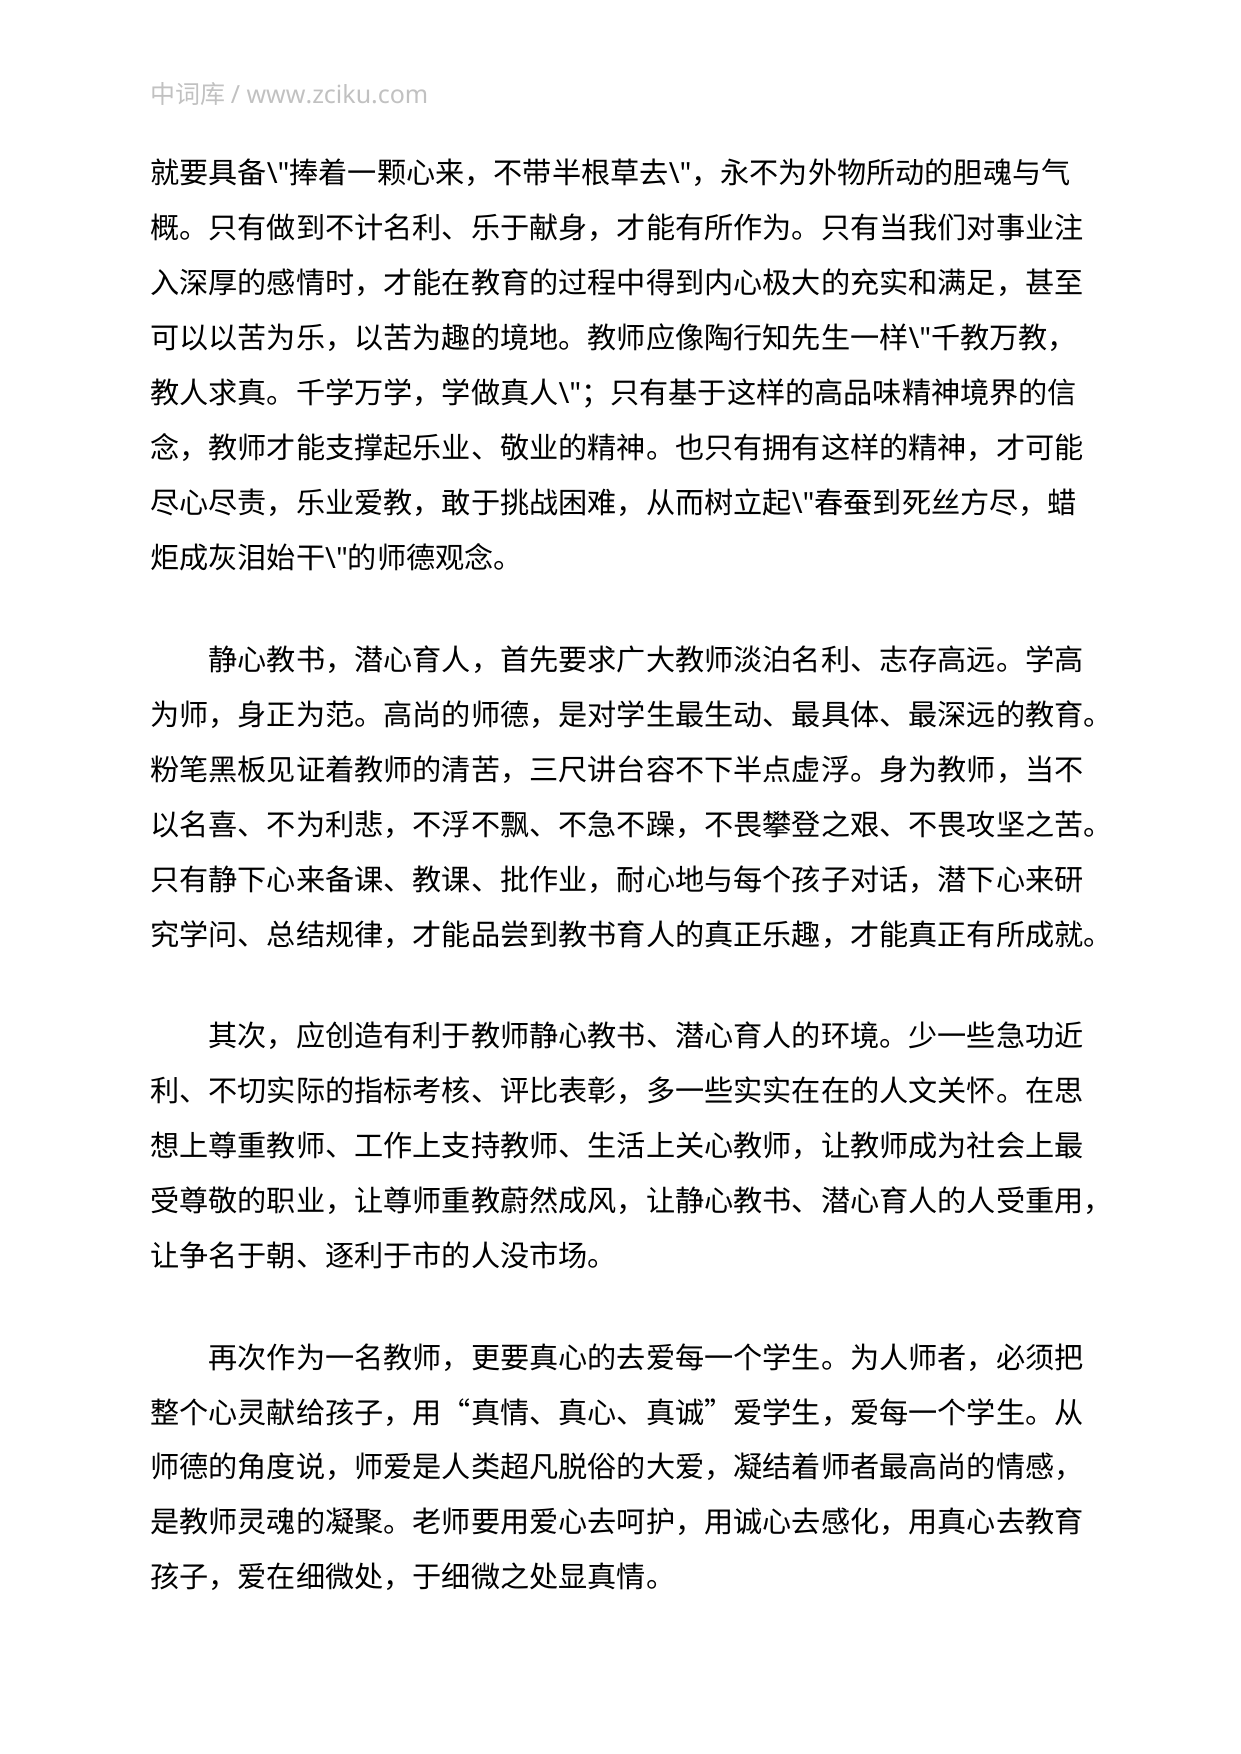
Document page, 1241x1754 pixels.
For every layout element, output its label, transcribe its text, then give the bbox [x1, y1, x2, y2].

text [150, 150, 1090, 577]
text 其次，应创造有利于教师静心教书、潜心育人的环境。少一些急功近利、不切实际的指标考核、评比表彰，多一些实实在在的人文关怀。在思想上尊重教师、工作上支持教师、生活上关心教师，让教师成为社会上最受尊敬的职业，让尊师重教蔚然成风，让静心教书、潜心育人的人受重用，让争名于朝、逐利于市的人没市场。 [150, 1013, 1090, 1275]
text 再次作为一名教师，更要真心的去爱每一个学生。为人师者，必须把整个心灵献给孩子，用“真情、真心、真诚”爱学生，爱每一个学生。从师德的角度说，师爱是人类超凡脱俗的大爱，凝结着师者最高尚的情感，是教师灵魂的凝聚。老师要用爱心去呵护，用诚心去感化，用真心去教育孩子，爱在细微处，于细微之处显真情。 [150, 1334, 1090, 1596]
text 静心教书，潜心育人，首先要求广大教师淡泊名利、志存高远。学高为师，身正为范。高尚的师德，是对学生最生动、最具体、最深远的教育。粉笔黑板见证着教师的清苦，三尺讲台容不下半点虚浮。身为教师，当不以名喜、不为利悲，不浮不飘、不急不躁，不畏攀登之艰、不畏攻坚之苦。只有静下心来备课、教课、批作业，耐心地与每个孩子对话，潜下心来研究学问、总结规律，才能品尝到教书育人的真正乐趣，才能真正有所成就。 [150, 637, 1090, 953]
